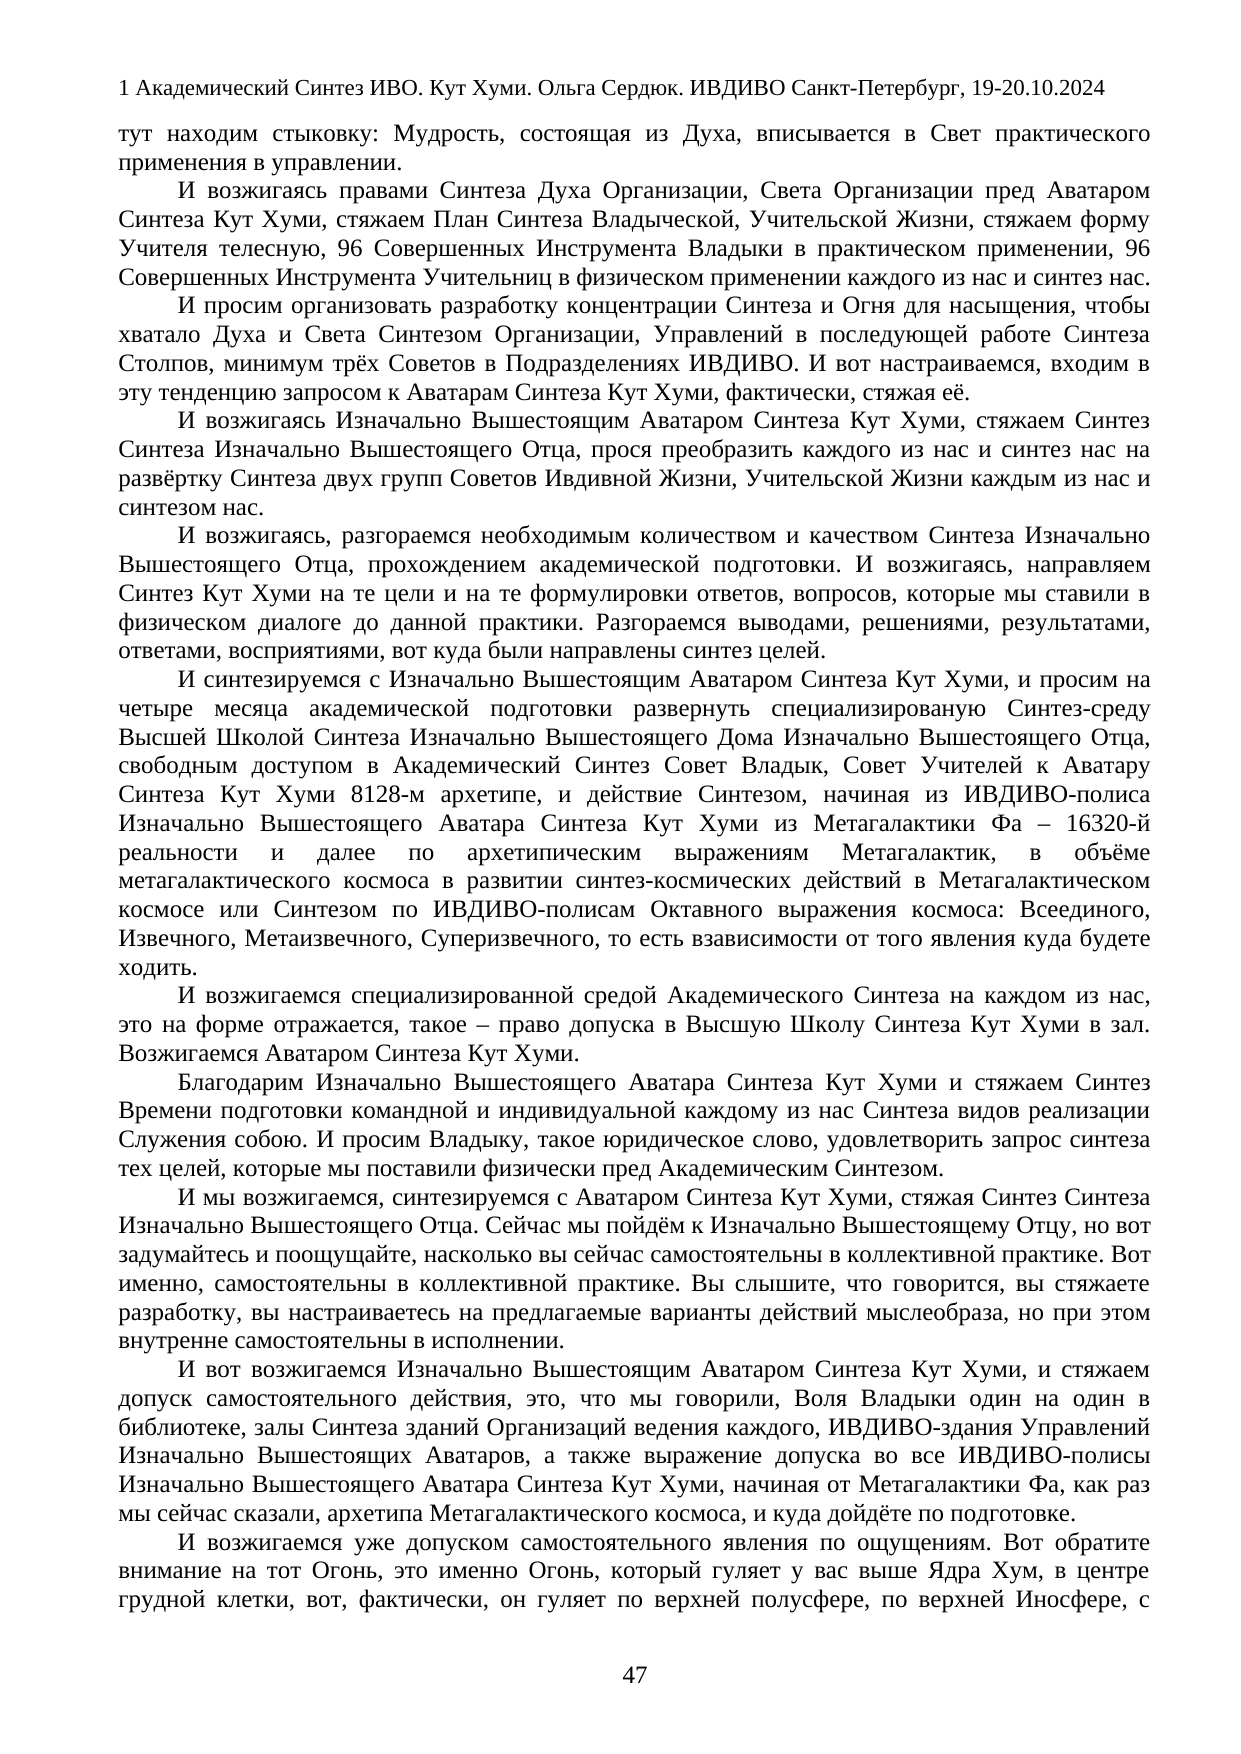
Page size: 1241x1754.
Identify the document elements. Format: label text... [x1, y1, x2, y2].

text И возжигаясь, разгораемся необходимым количеством и качеством Синтеза Изначально Вышестоящего Отца, прохождением академической подготовки. И возжигаясь, направляем Синтез Кут Хуми на те цели и на те формулировки ответов, вопросов, которые мы ставили в физическом диалоге до данной практики. Разгораемся выводами, решениями, результатами, ответами, восприятиями, вот куда были направлены синтез целей. [118, 521, 1152, 664]
text И возжигаясь правами Синтеза Духа Организации, Света Организации пред Аватаром Синтеза Кут Хуми, стяжаем План Синтеза Владыческой, Учительской Жизни, стяжаем форму Учителя телесную, 96 Совершенных Инструмента Владыки в практическом применении, 96 Совершенных Инструмента Учительниц в физическом применении каждого из нас и синтез нас. [118, 176, 1152, 291]
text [118, 1527, 1152, 1613]
text Благодарим Изначально Вышестоящего Аватара Синтеза Кут Хуми и стяжаем Синтез Времени подготовки командной и индивидуальной каждому из нас Синтеза видов реализации Служения собою. И просим Владыку, такое юридическое слово, удовлетворить запрос синтеза тех целей, которые мы поставили физически пред Академическим Синтезом. [118, 1067, 1152, 1182]
text И синтезируемся с Изначально Вышестоящим Аватаром Синтеза Кут Хуми, и просим на четыре месяца академической подготовки развернуть специализированую Синтез-среду Высшей Школой Синтеза Изначально Вышестоящего Дома Изначально Вышестоящего Отца, свободным доступом в Академический Синтез Совет Владык, Совет Учителей к Аватару Синтеза Кут Хуми 8128-м архетипе, и действие Синтезом, начиная из ИВДИВО-полиса Изначально Вышестоящего Аватара Синтеза Кут Хуми из Метагалактики Фа – 16320-й реальности и далее по архетипическим выражениям Метагалактик, в объёме метагалактического космоса в развитии синтез-космических действий в Метагалактическом космосе или Синтезом по ИВДИВО-полисам Октавного выражения космоса: Всеединого, Извечного, Метаизвечного, Суперизвечного, то есть взависимости от того явления куда будете ходить. [118, 664, 1152, 981]
text И возжигаемся специализированной средой Академического Синтеза на каждом из нас, это на форме отражается, такое – право допуска в Высшую Школу Синтеза Кут Хуми в зал. Возжигаемся Аватаром Синтеза Кут Хуми. [118, 981, 1152, 1067]
text И вот возжигаемся Изначально Вышестоящим Аватаром Синтеза Кут Хуми, и стяжаем допуск самостоятельного действия, это, что мы говорили, Воля Владыки один на один в библиотеке, залы Синтеза зданий Организаций ведения каждого, ИВДИВО-здания Управлений Изначально Вышестоящих Аватаров, а также выражение допуска во все ИВДИВО-полисы Изначально Вышестоящего Аватара Синтеза Кут Хуми, начиная от Метагалактики Фа, как раз мы сейчас сказали, архетипа Метагалактического космоса, и куда дойдёте по подготовке. [118, 1354, 1152, 1527]
text И мы возжигаемся, синтезируемся с Аватаром Синтеза Кут Хуми, стяжая Синтез Синтеза Изначально Вышестоящего Отца. Сейчас мы пойдём к Изначально Вышестоящему Отцу, но вот задумайтесь и поощущайте, насколько вы сейчас самостоятельны в коллективной практике. Вот именно, самостоятельны в коллективной практике. Вы слышите, что говорится, вы стяжаете разработку, вы настраиваетесь на предлагаемые варианты действий мыслеобраза, но при этом внутренне самостоятельны в исполнении. [118, 1182, 1152, 1354]
text И возжигаясь Изначально Вышестоящим Аватаром Синтеза Кут Хуми, стяжаем Синтез Синтеза Изначально Вышестоящего Отца, прося преобразить каждого из нас и синтез нас на развёртку Синтеза двух групп Советов Ивдивной Жизни, Учительской Жизни каждым из нас и синтезом нас. [118, 406, 1152, 521]
text И просим организовать разработку концентрации Синтеза и Огня для насыщения, чтобы хватало Духа и Света Синтезом Организации, Управлений в последующей работе Синтеза Столпов, минимум трёх Советов в Подразделениях ИВДИВО. И вот настраиваемся, входим в эту тенденцию запросом к Аватарам Синтеза Кут Хуми, фактически, стяжая её. [118, 291, 1152, 406]
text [118, 118, 1152, 176]
